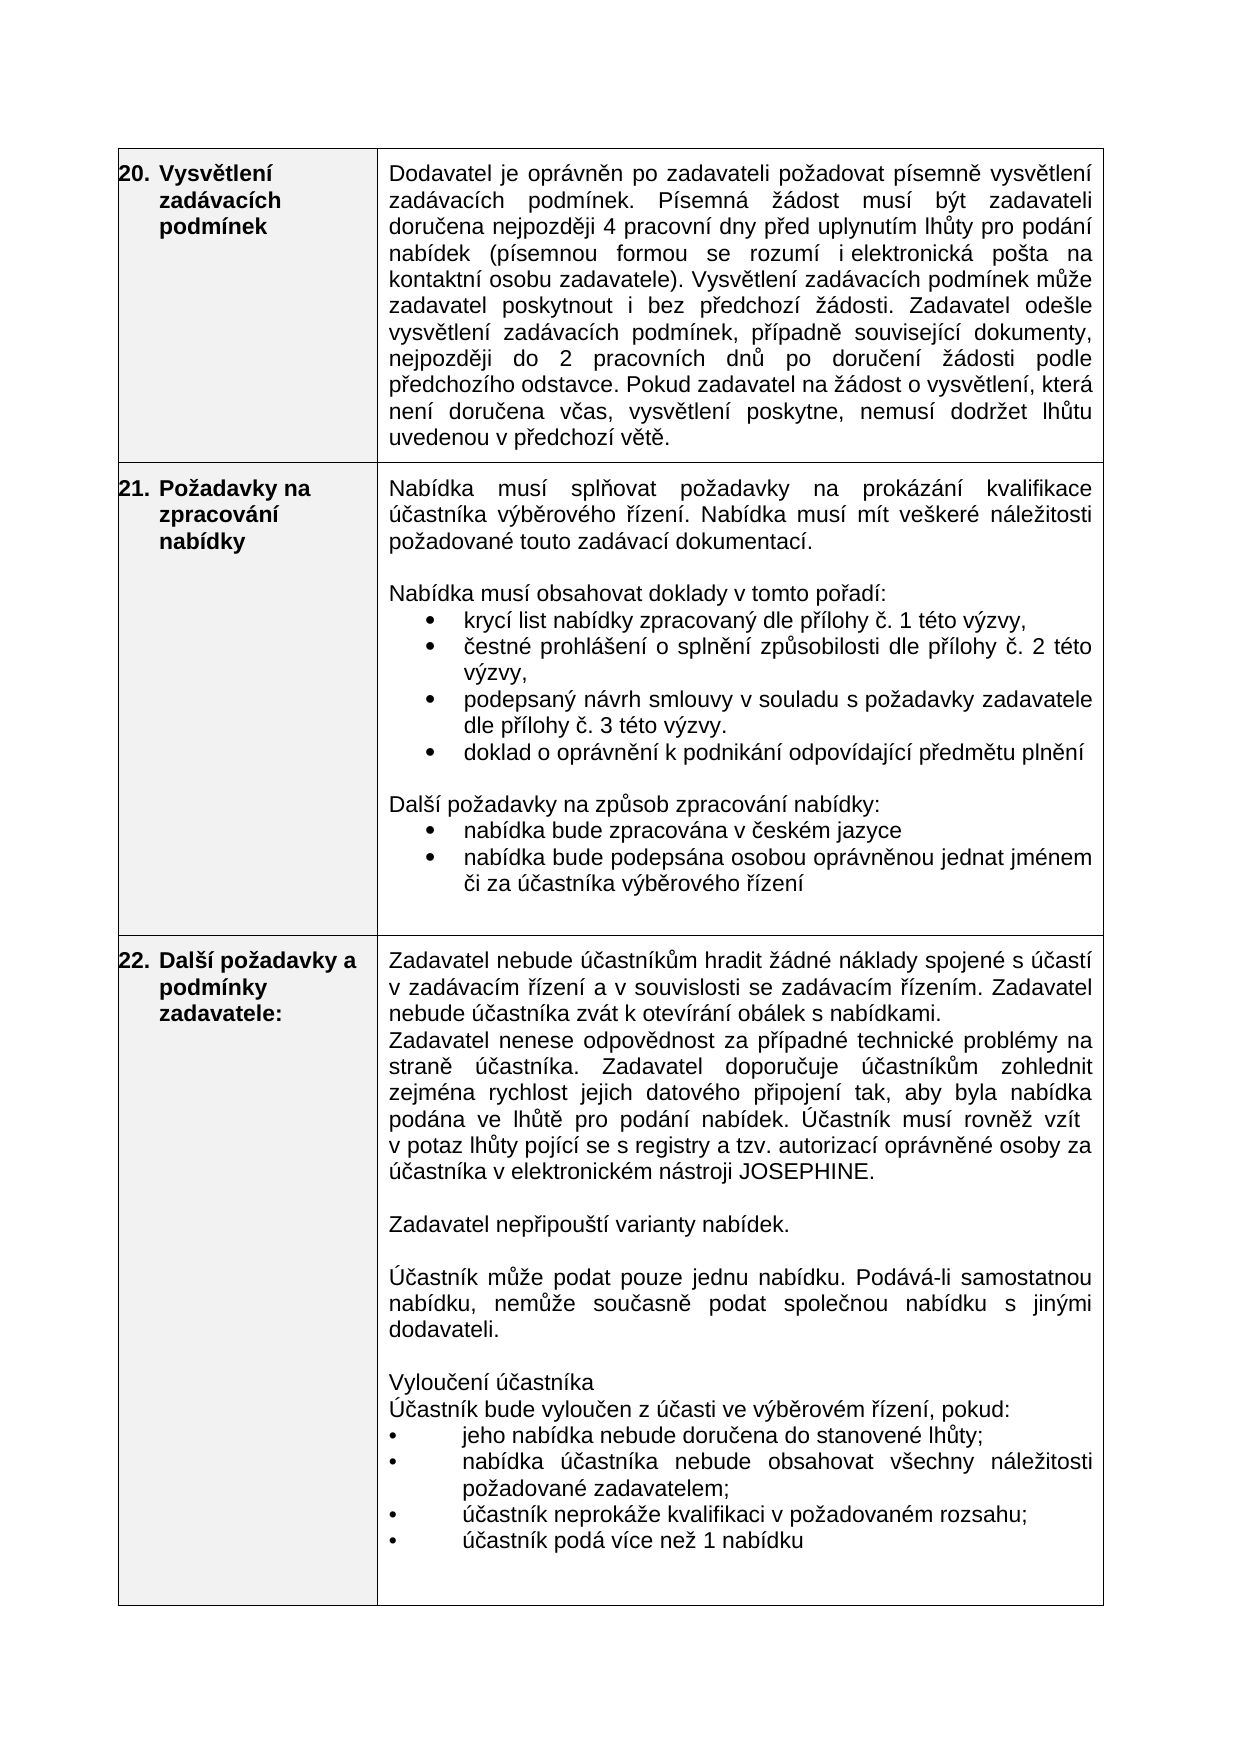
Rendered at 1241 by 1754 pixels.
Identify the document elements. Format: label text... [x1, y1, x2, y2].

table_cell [378, 936, 1103, 1605]
table_cell Dodavatel je oprávněn po zadavateli požadovat písemně vysvětlení zadávacích podmínek. Písemná žádost musí být zadavateli doručena nejpozději 4 pracovní dny před uplynutím lhůty pro podání nabídek (písemnou formou se rozumí i elektronická pošta na kontaktní osobu zadavatele). Vysvětlení zadávacích podmínek může zadavatel poskytnout i bez předchozí žádosti. Zadavatel odešle vysvětlení zadávacích podmínek, případně související dokumenty, nejpozději do 2 pracovních dnů po doručení žádosti podle předchozího odstavce. Pokud zadavatel na žádost o vysvětlení, která není doručena včas, vysvětlení poskytne, nemusí dodržet lhůtu uvedenou v předchozí větě. [378, 149, 1103, 462]
table_cell Nabídka musí splňovat požadavky na prokázání kvalifikace účastníka výběrového řízení. Nabídka musí mít veškeré náležitosti požadované touto zadávací dokumentací. Nabídka musí obsahovat doklady v tomto pořadí: krycí list nabídky zpracovaný dle přílohy č. 1 této výzvy, čestné prohlášení o splnění způsobilosti dle přílohy č. 2 této výzvy, podepsaný návrh smlouvy v souladu s požadavky zadavatele dle přílohy č. 3 této výzvy. doklad o oprávnění k podnikání odpovídající předmětu plnění Další požadavky na způsob zpracování nabídky: nabídka bude zpracována v českém jazyce nabídka bude podepsána osobou oprávněnou jednat jménem či za účastníka výběrového řízení [378, 463, 1103, 935]
table_cell Požadavky na zpracování nabídky [119, 463, 377, 935]
table_cell Vysvětlení zadávacích podmínek [119, 149, 377, 462]
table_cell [119, 936, 377, 1605]
